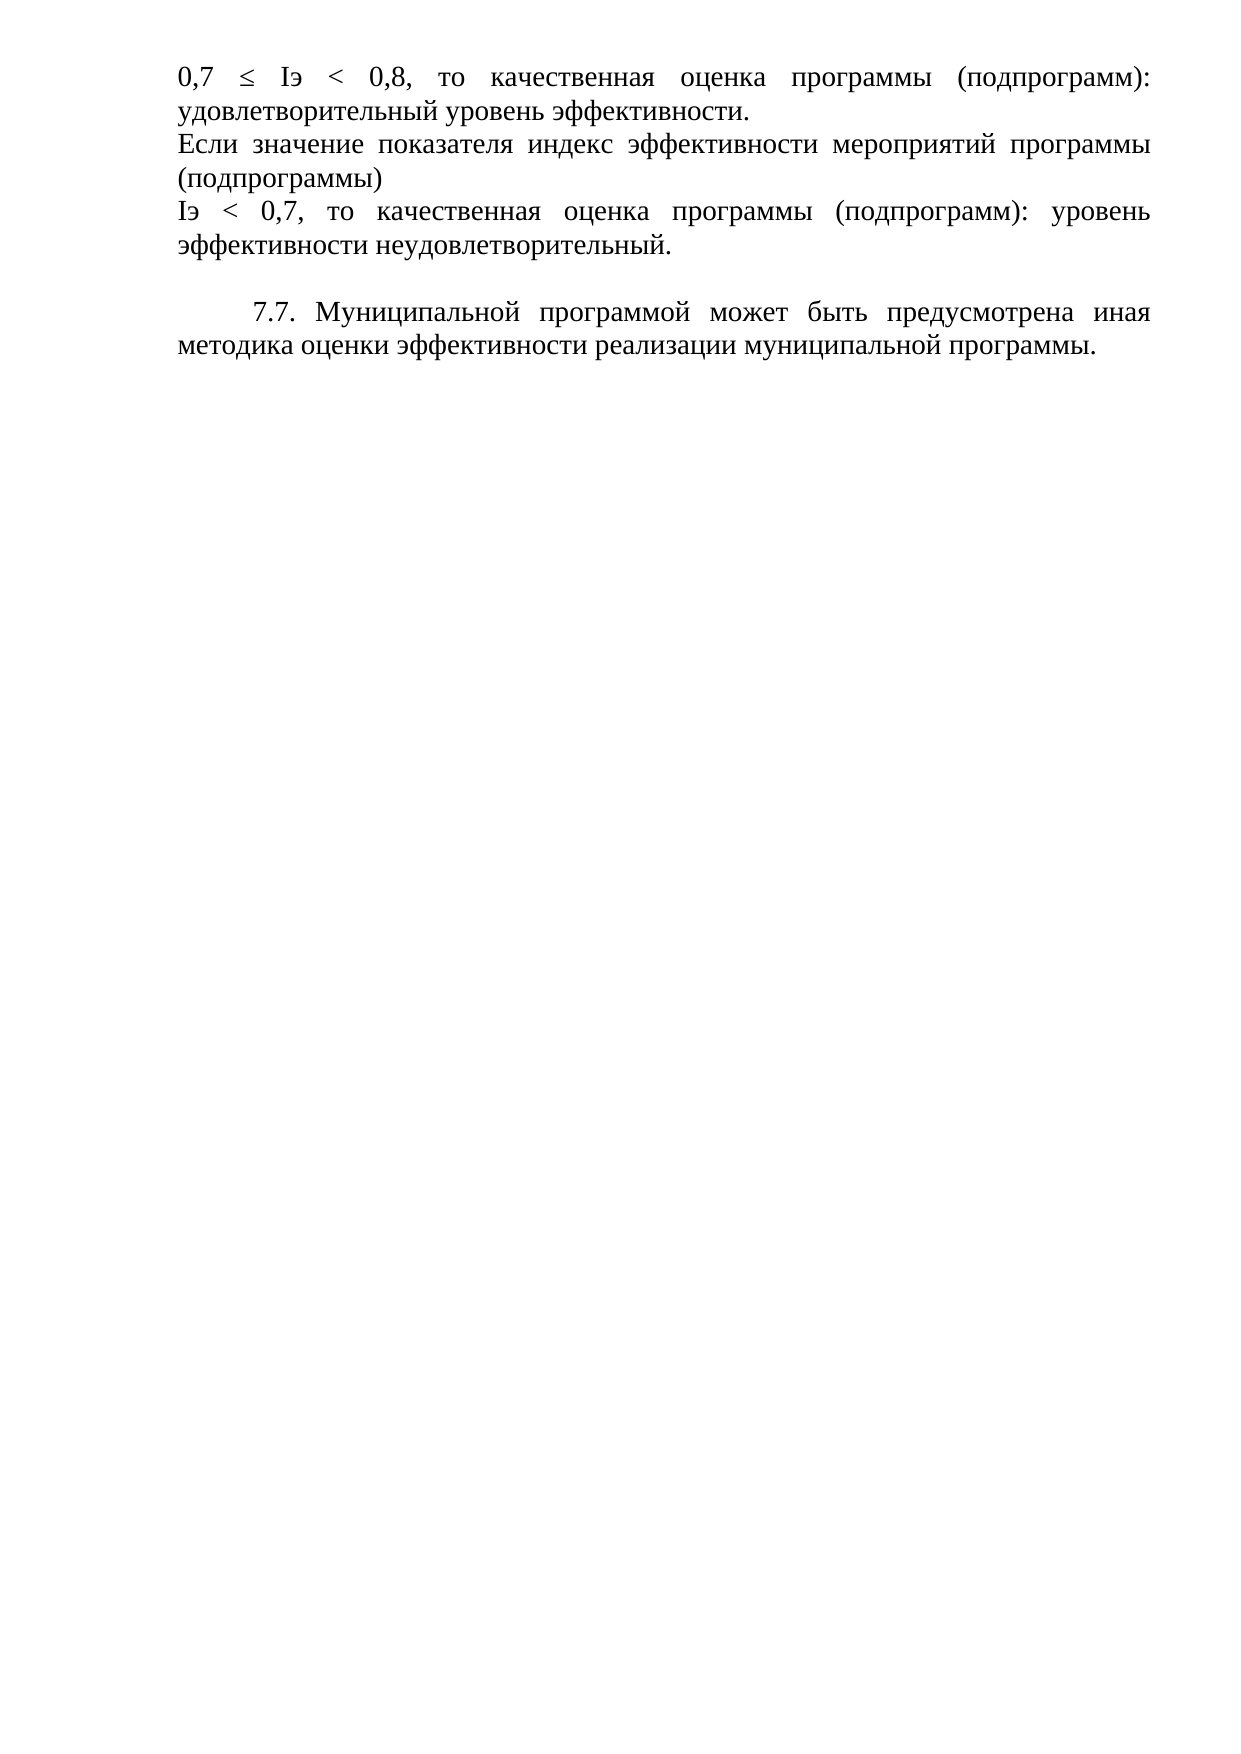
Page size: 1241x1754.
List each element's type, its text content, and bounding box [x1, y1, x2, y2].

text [177, 126, 1152, 193]
text 7.7. Муниципальной программой может быть предусмотрена иная методика оценки эффективности реализации муниципальной программы. [177, 294, 1152, 361]
text Iэ < 0,7, то качественная оценка программы (подпрограмм): уровень эффективности неудовлетворительный. [177, 193, 1152, 260]
text 0,7 ≤ Iэ < 0,8, то качественная оценка программы (подпрограмм): удовлетворительный уровень эффективности. [177, 59, 1152, 126]
